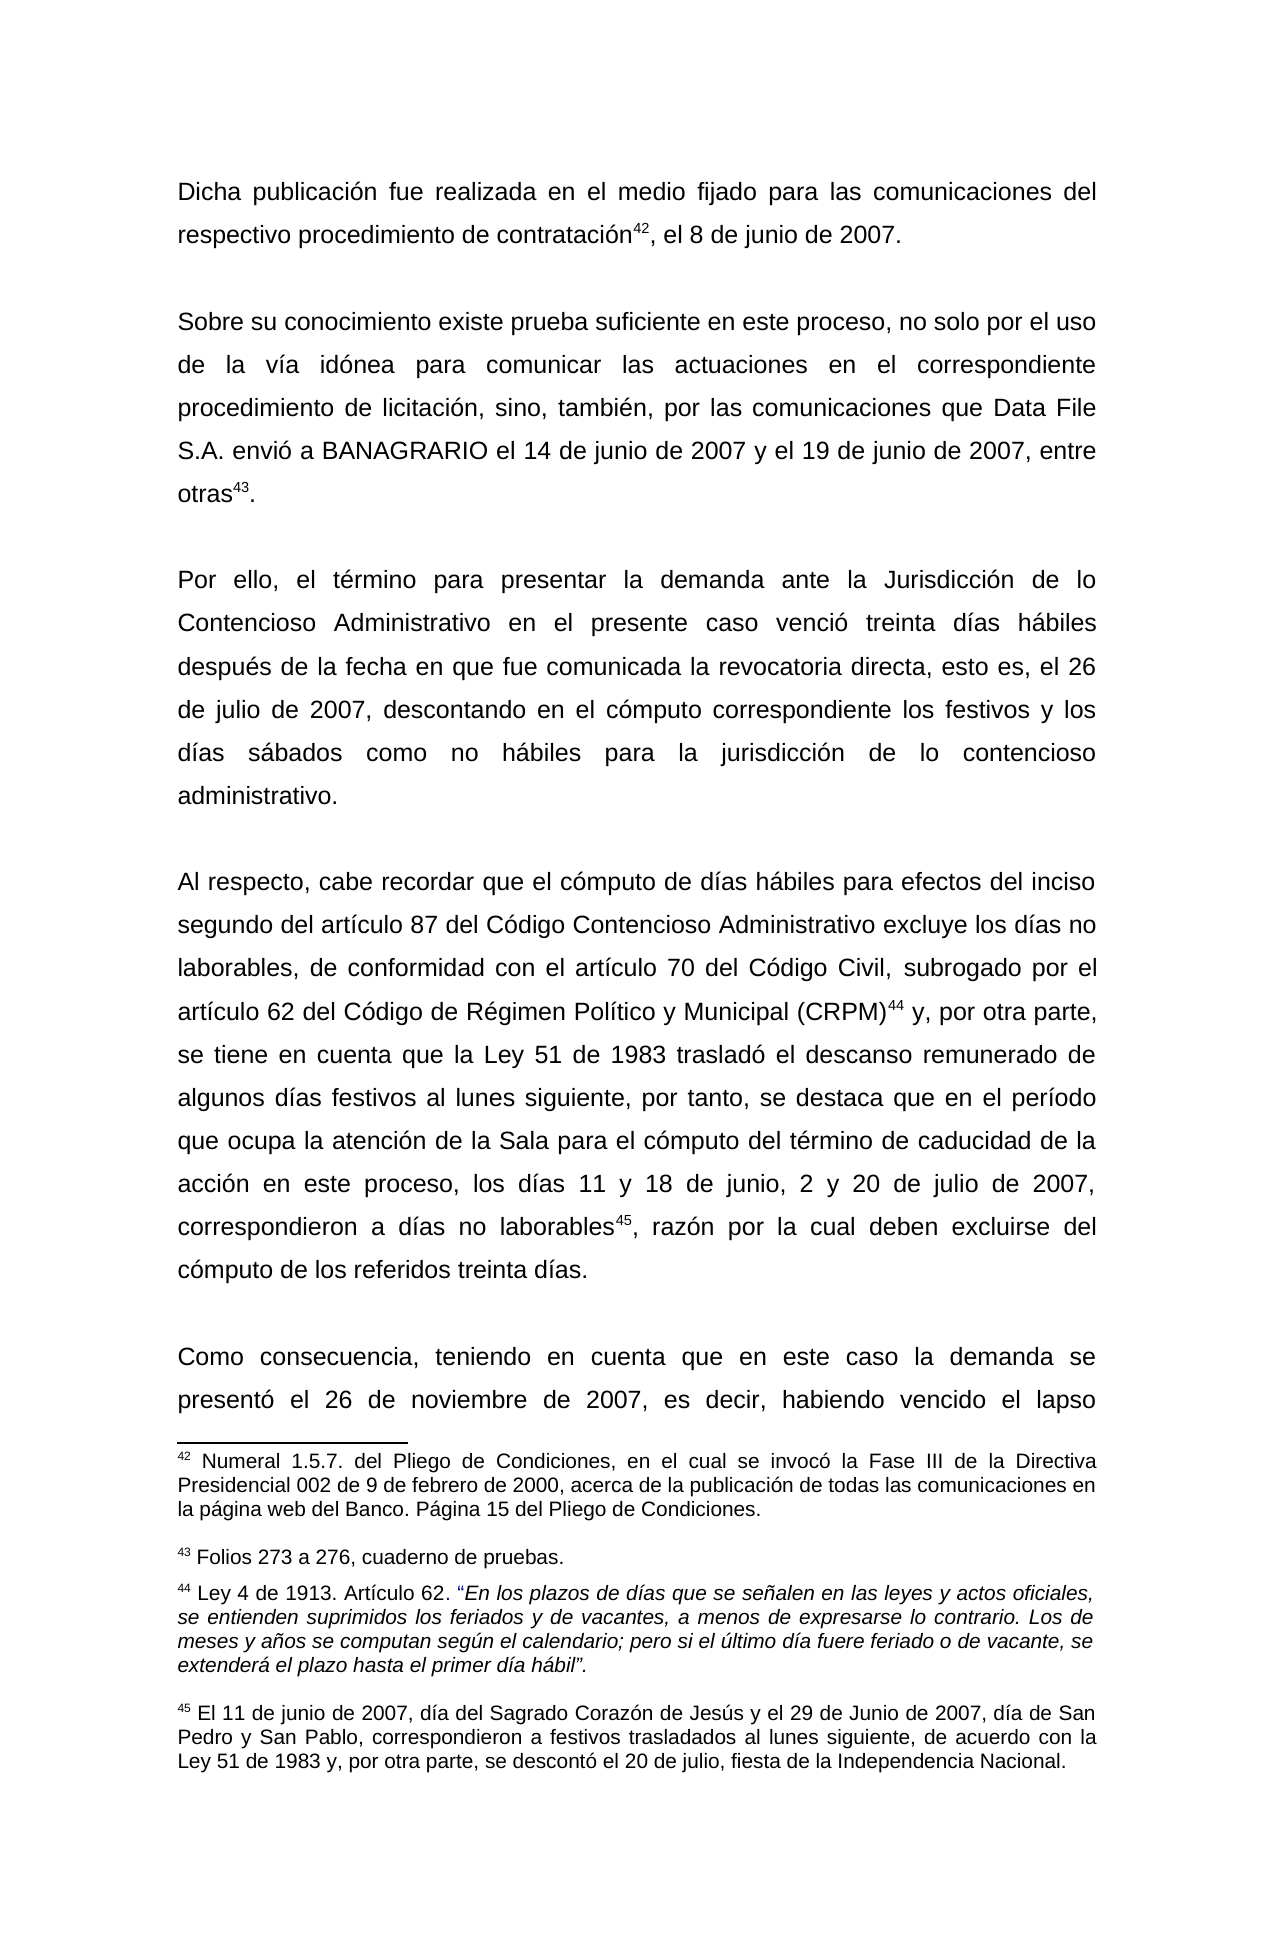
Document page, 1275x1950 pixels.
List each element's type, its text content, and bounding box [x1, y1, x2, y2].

text Por ello, el término para presentar la demanda ante la Jurisdicción de lo Contencioso Administrativo en el presente caso venció treinta días hábiles después de la fecha en que fue comunicada la revocatoria directa, esto es, el 26 de julio de 2007, descontando en el cómputo correspondiente los festivos y los días sábados como no hábiles para la jurisdicción de lo contencioso administrativo. [177, 565, 1098, 810]
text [177, 1342, 1098, 1413]
text Sobre su conocimiento existe prueba suficiente en este proceso, no solo por el uso de la vía idónea para comunicar las actuaciones en el correspondiente procedimiento de licitación, sino, también, por las comunicaciones que Data File S.A. envió a BANAGRARIO el 14 de junio de 2007 y el 19 de junio de 2007, entre otras. [177, 307, 1098, 508]
text Dicha publicación fue realizada en el medio fijado para las comunicaciones del respectivo procedimiento de contratación, el 8 de junio de 2007. [177, 177, 1098, 249]
text Al respecto, cabe recordar que el cómputo de días hábiles para efectos del inciso segundo del artículo 87 del Código Contencioso Administrativo excluye los días no laborables, de conformidad con el artículo 70 del Código Civil, subrogado por el artículo 62 del Código de Régimen Político y Municipal (CRPM) y, por otra parte, se tiene en cuenta que la Ley 51 de 1983 trasladó el descanso remunerado de algunos días festivos al lunes siguiente, por tanto, se destaca que en el período que ocupa la atención de la Sala para el cómputo del término de caducidad de la acción en este proceso, los días 11 y 18 de junio, 2 y 20 de julio de 2007, correspondieron a días no laborables, razón por la cual deben excluirse del cómputo de los referidos treinta días. [177, 867, 1098, 1284]
